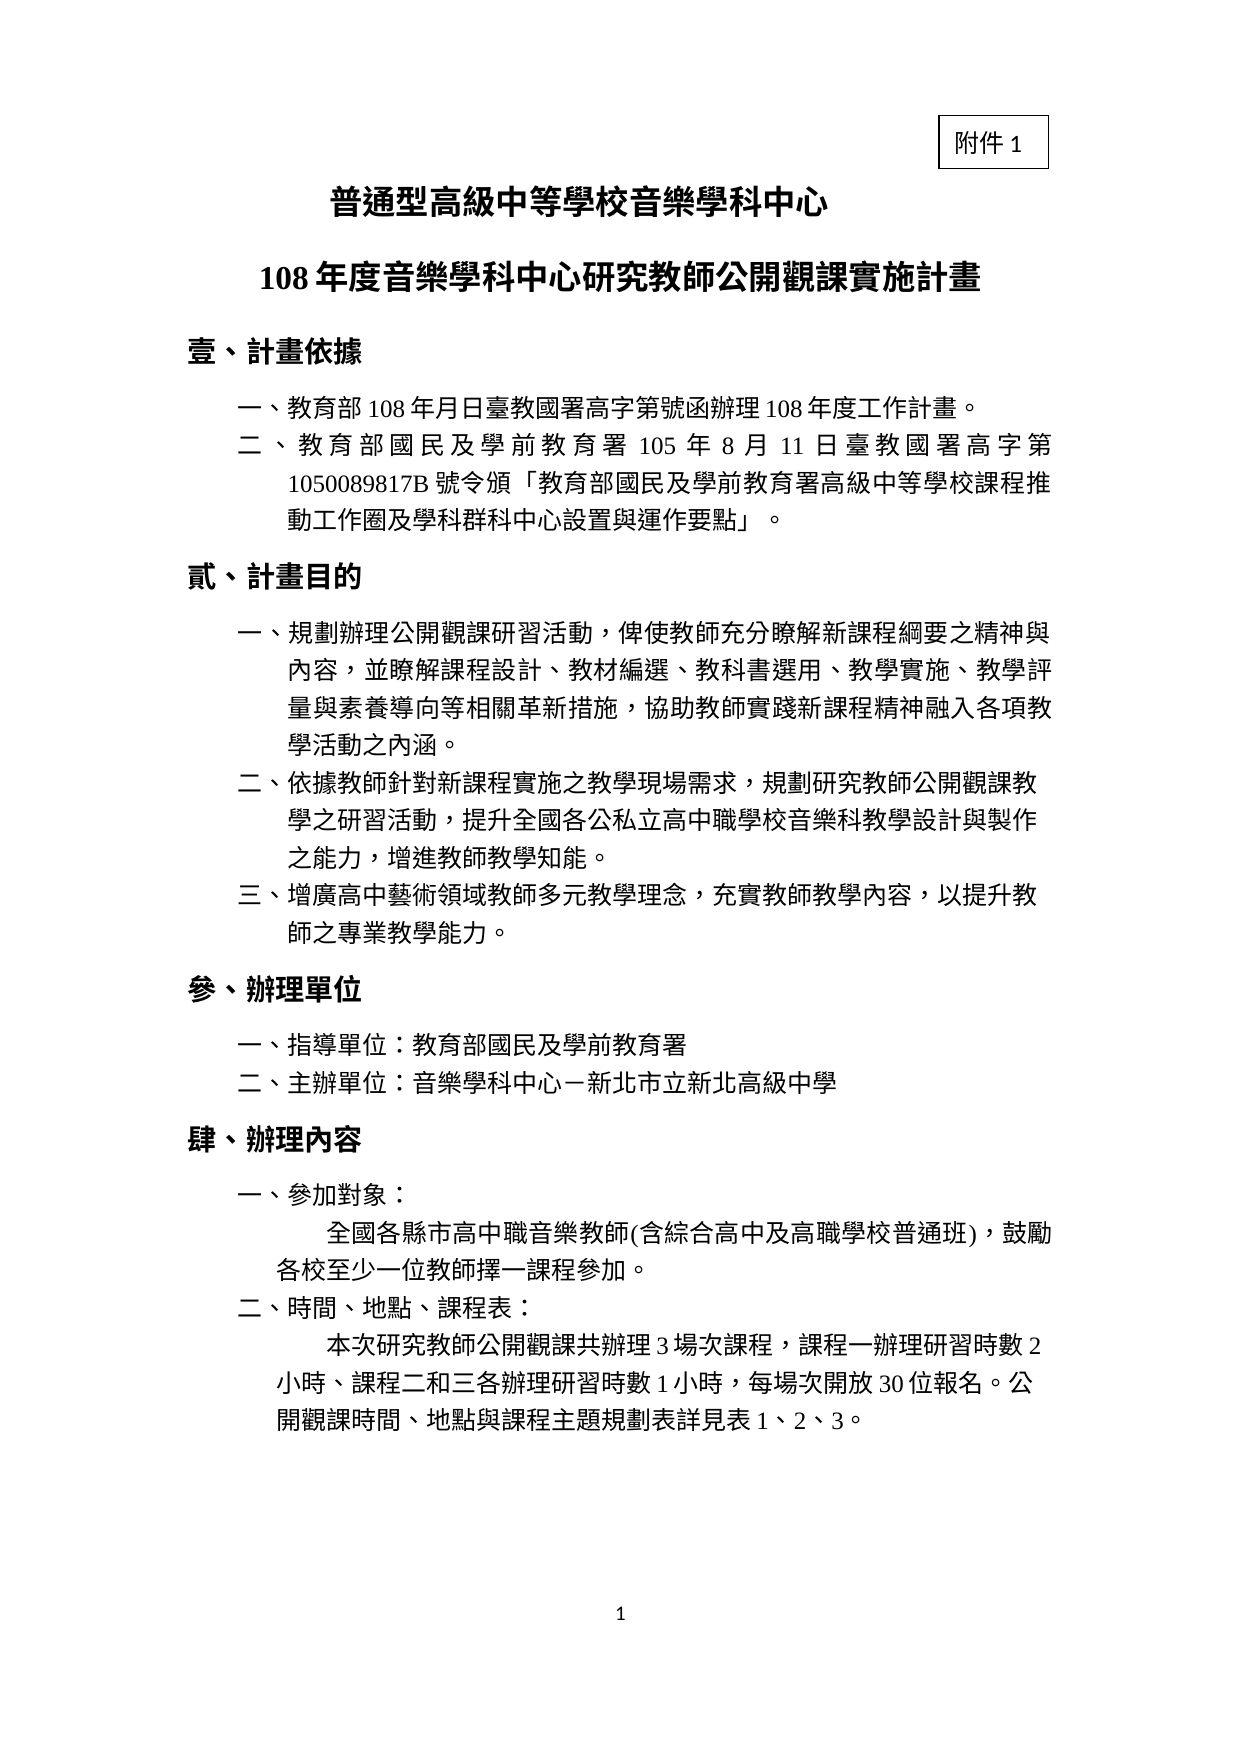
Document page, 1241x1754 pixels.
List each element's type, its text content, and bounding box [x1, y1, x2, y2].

text 108年度音樂學科中心研究教師公開觀課實施計畫 [187, 237, 1053, 312]
text 二、主辦單位：音樂學科中心－新北市立新北高級中學 [237, 1062, 1053, 1100]
text 一、規劃辦理公開觀課研習活動，俾使教師充分瞭解新課程綱要之精神與內容，並瞭解課程設計、教材編選、教科書選用、教學實施、教學評量與素養導向等相關革新措施，協助教師實踐新課程精神融入各項教學活動之內涵。 [237, 612, 1053, 762]
text 二、教育部國民及學前教育署105年8月11日臺教國署高字第1050089817B號令頒「教育部國民及學前教育署高級中等學校課程推動工作圈及學科群科中心設置與運作要點」。 [237, 425, 1053, 537]
text 普通型高級中等學校音樂學科中心 [237, 162, 1053, 237]
text 本次研究教師公開觀課共辦理3場次課程，課程一辦理研習時數2小時、課程二和三各辦理研習時數1小時，每場次開放30位報名。公開觀課時間、地點與課程主題規劃表詳見表1、2、3。 [276, 1325, 1053, 1437]
text 一、教育部108年月日臺教國署高字第號函辦理108年度工作計畫。 [237, 387, 1053, 425]
text 貳、計畫目的 [187, 537, 1053, 612]
text 二、時間、地點、課程表： [237, 1287, 1053, 1325]
text 一、參加對象： [237, 1175, 1053, 1212]
text 壹、計畫依據 [187, 312, 1053, 387]
text 肆、辦理內容 [187, 1100, 1053, 1175]
text 全國各縣市高中職音樂教師(含綜合高中及高職學校普通班)，鼓勵各校至少一位教師擇一課程參加。 [276, 1212, 1053, 1287]
text 二、依據教師針對新課程實施之教學現場需求，規劃研究教師公開觀課教學之研習活動，提升全國各公私立高中職學校音樂科教學設計與製作之能力，增進教師教學知能。 [237, 762, 1053, 875]
text 參、辦理單位 [187, 950, 1053, 1025]
text 一、指導單位：教育部國民及學前教育署 [237, 1025, 1053, 1062]
text 三、增廣高中藝術領域教師多元教學理念，充實教師教學內容，以提升教師之專業教學能力。 [237, 875, 1053, 950]
